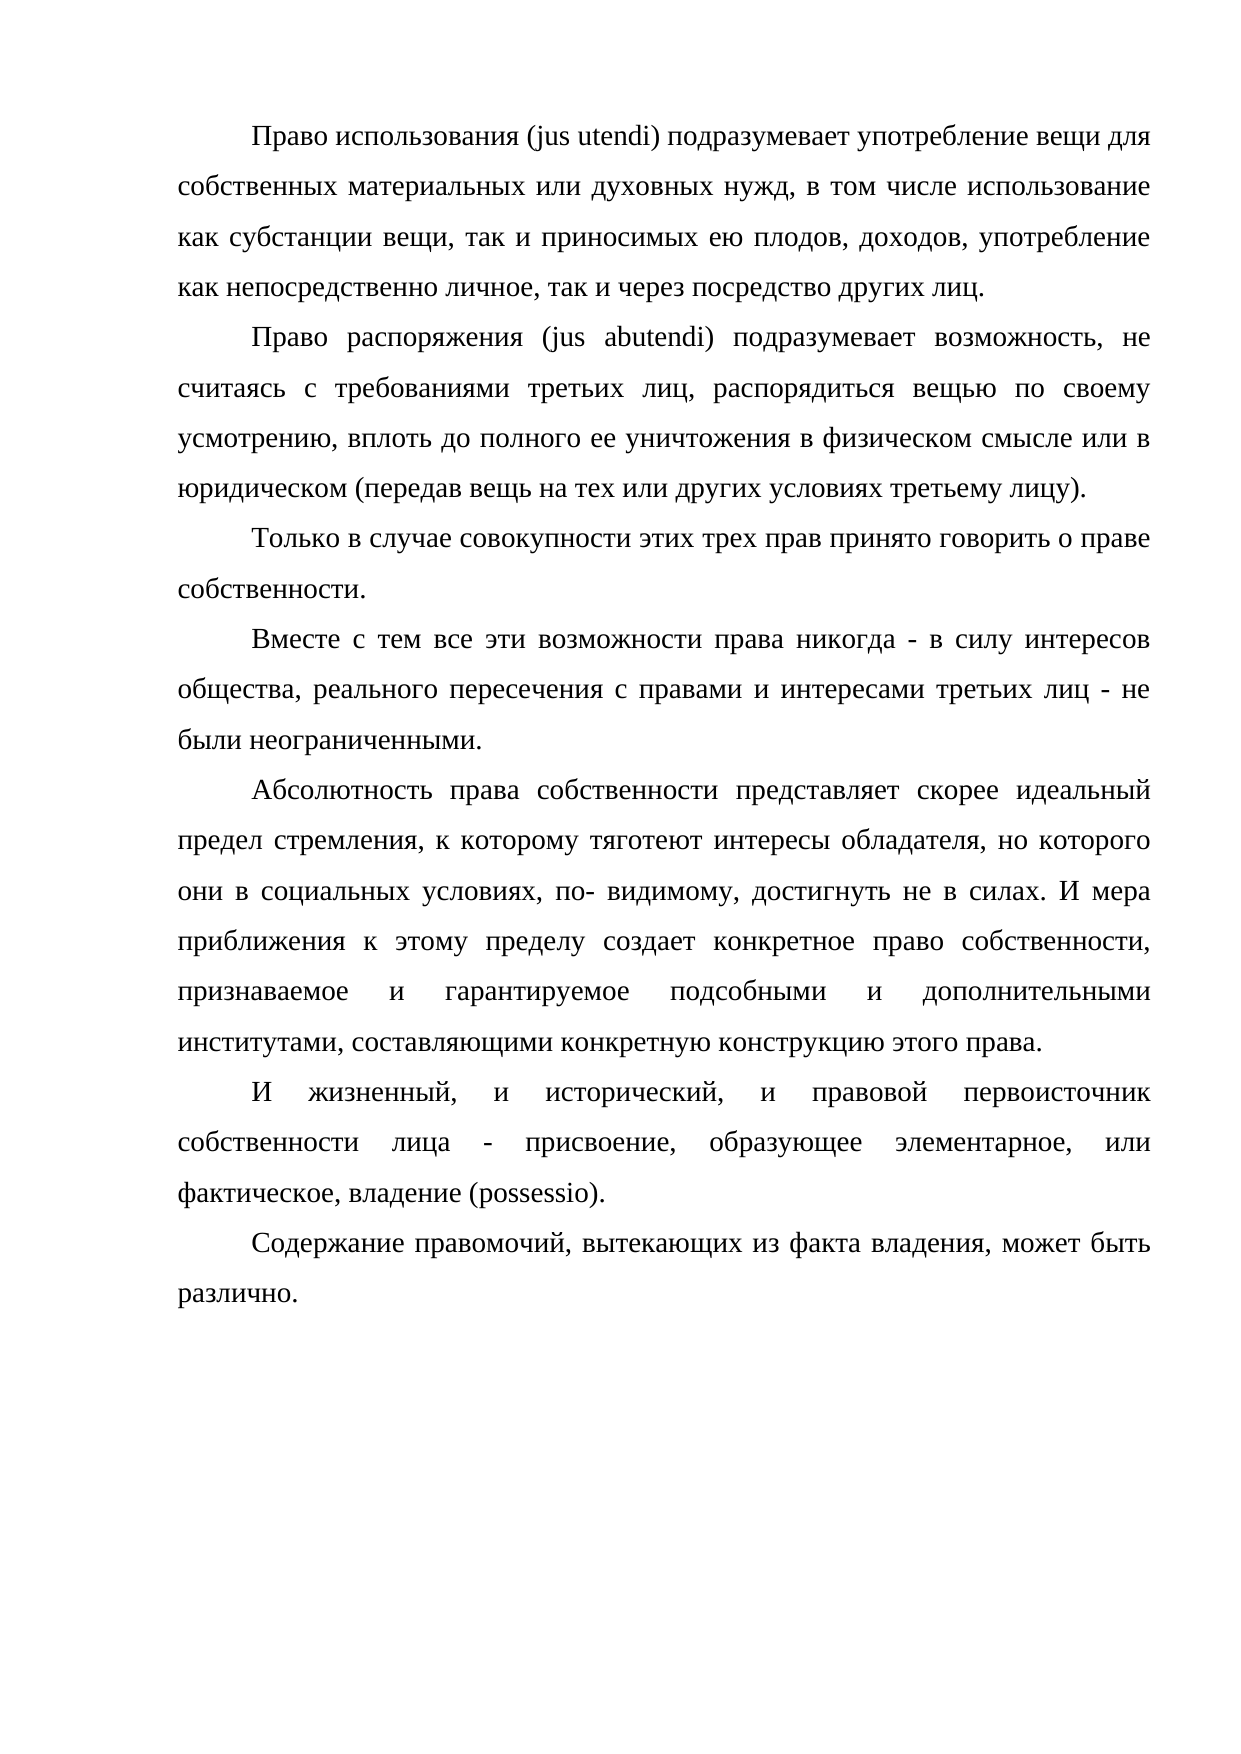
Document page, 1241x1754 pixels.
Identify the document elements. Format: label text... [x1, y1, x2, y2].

text Право использования (jus utendi) подразумевает употребление вещи для собственных материальных или духовных нужд, в том числе использование как субстанции вещи, так и приносимых ею плодов, доходов, употребление как непосредственно личное, так и через посредство других лиц. [177, 118, 1152, 303]
text Право распоряжения (jus abutendi) подразумевает возможность, не считаясь с требованиями третьих лиц, распорядиться вещью по своему усмотрению, вплоть до полного ее уничтожения в физическом смысле или в юридическом (передав вещь на тех или других условиях третьему лицу). [177, 319, 1152, 504]
text Содержание правомочий, вытекающих из факта владения, может быть различно. [177, 1225, 1152, 1309]
text Вместе с тем все эти возможности права никогда - в силу интересов общества, реального пересечения с правами и интересами третьих лиц - не были неограниченными. [177, 621, 1152, 755]
text Абсолютность права собственности представляет скорее идеальный предел стремления, к которому тяготеют интересы обладателя, но которого они в социальных условиях, по- видимому, достигнуть не в силах. И мера приближения к этому пределу создает конкретное право собственности, признаваемое и гарантируемое подсобными и дополнительными институтами, составляющими конкретную конструкцию этого права. [177, 772, 1152, 1057]
text Только в случае совокупности этих трех прав принято говорить о праве собственности. [177, 521, 1152, 604]
text И жизненный, и исторический, и правовой первоисточник собственности лица - присвоение, образующее элементарное, или фактическое, владение (possessio). [177, 1074, 1152, 1208]
